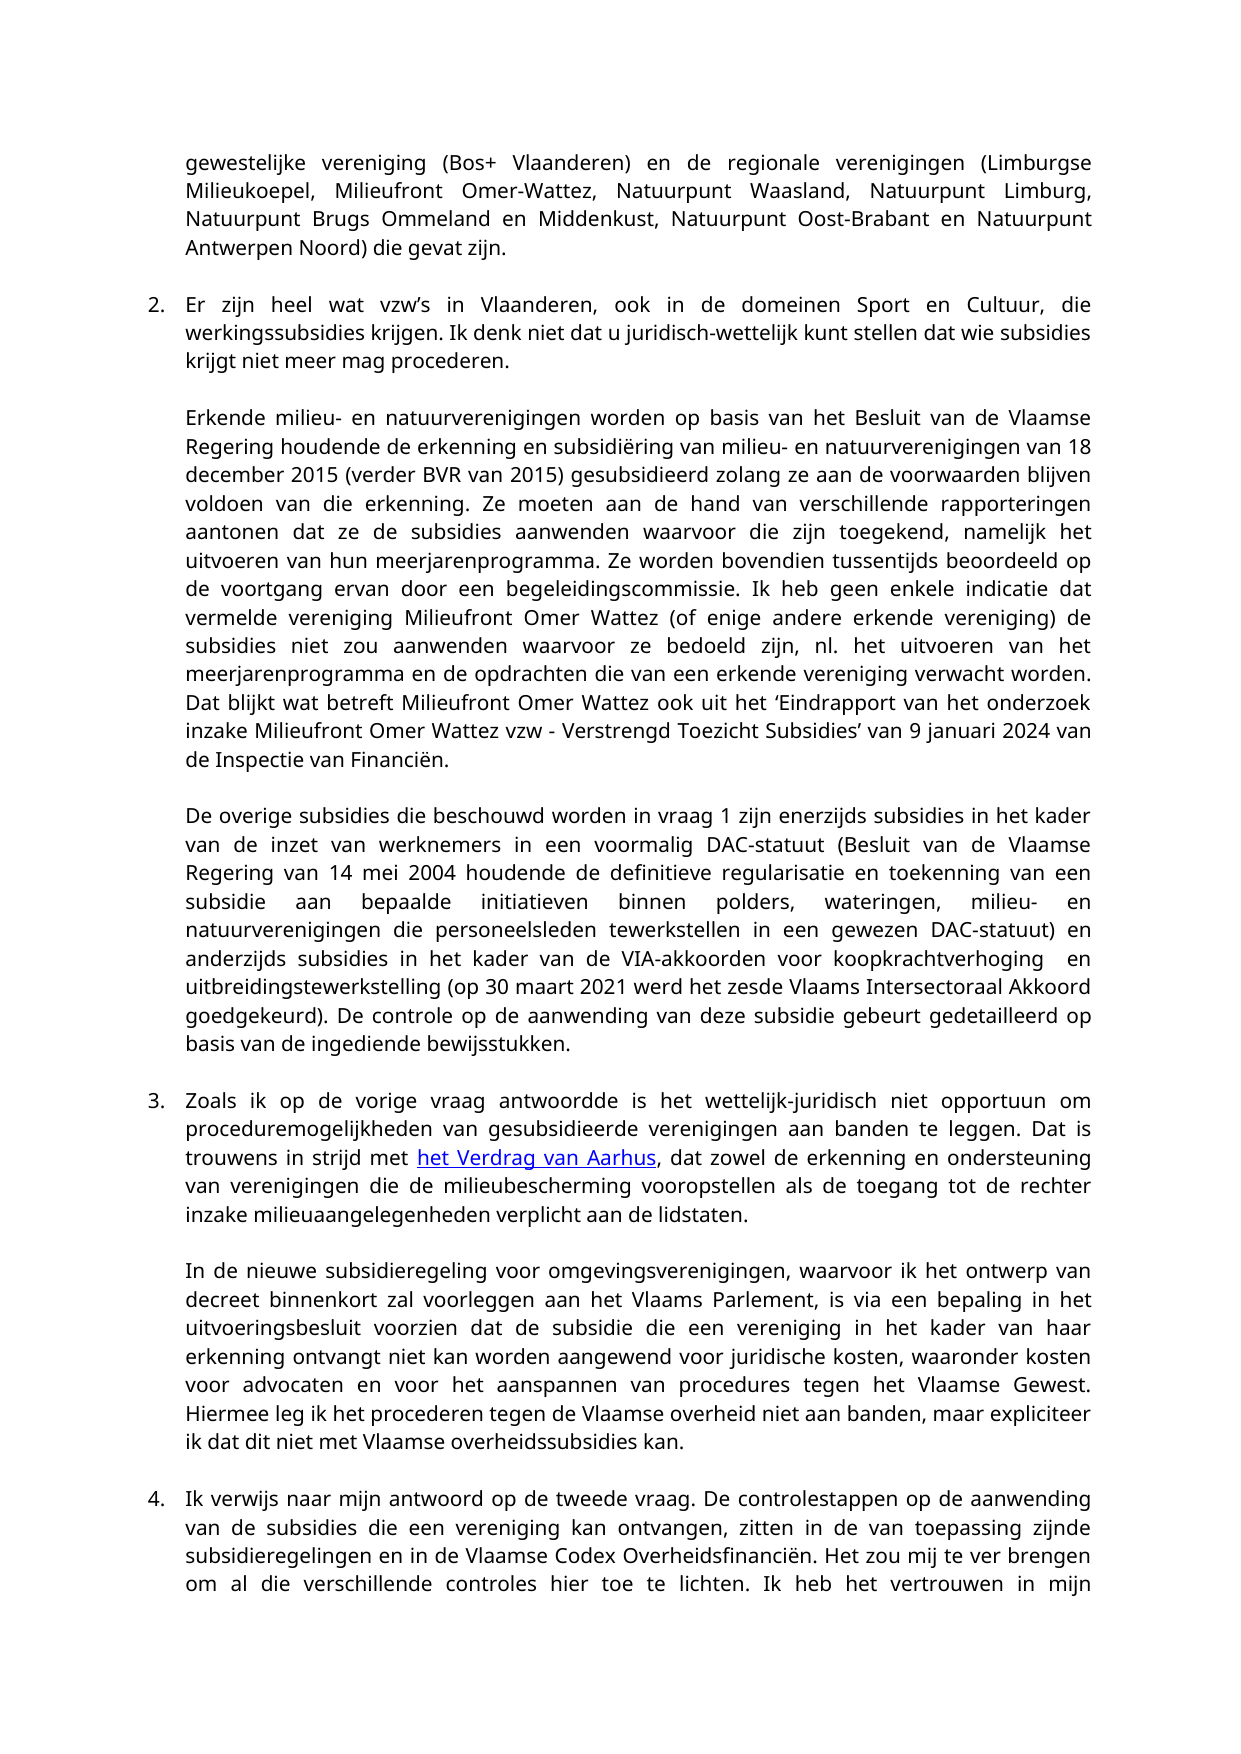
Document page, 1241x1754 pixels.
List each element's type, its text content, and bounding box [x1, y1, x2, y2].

text In de nieuwe subsidieregeling voor omgevingsverenigingen, waarvoor ik het ontwerp van decreet binnenkort zal voorleggen aan het Vlaams Parlement, is via een bepaling in het uitvoeringsbesluit voorzien dat de subsidie die een vereniging in het kader van haar erkenning ontvangt niet kan worden aangewend voor juridische kosten, waaronder kosten voor advocaten en voor het aanspannen van procedures tegen het Vlaamse Gewest. Hiermee leg ik het procederen tegen de Vlaamse overheid niet aan banden, maar expliciteer ik dat dit niet met Vlaamse overheidssubsidies kan. [185, 1257, 1093, 1456]
text Erkende milieu- en natuurverenigingen worden op basis van het Besluit van de Vlaamse Regering houdende de erkenning en subsidiëring van milieu- en natuurverenigingen van 18 december 2015 (verder BVR van 2015) gesubsidieerd zolang ze aan de voorwaarden blijven voldoen van die erkenning. Ze moeten aan de hand van verschillende rapporteringen aantonen dat ze de subsidies aanwenden waarvoor die zijn toegekend, namelijk het uitvoeren van hun meerjarenprogramma. Ze worden bovendien tussentijds beoordeeld op de voortgang ervan door een begeleidingscommissie. Ik heb geen enkele indicatie dat vermelde vereniging Milieufront Omer Wattez (of enige andere erkende vereniging) de subsidies niet zou aanwenden waarvoor ze bedoeld zijn, nl. het uitvoeren van het meerjarenprogramma en de opdrachten die van een erkende vereniging verwacht worden. Dat blijkt wat betreft Milieufront Omer Wattez ook uit het ‘Eindrapport van het onderzoek inzake Milieufront Omer Wattez vzw - Verstrengd Toezicht Subsidies’ van 9 januari 2024 van de Inspectie van Financiën. [185, 403, 1093, 773]
text De overige subsidies die beschouwd worden in vraag 1 zijn enerzijds subsidies in het kader van de inzet van werknemers in een voormalig DAC-statuut (Besluit van de Vlaamse Regering van 14 mei 2004 houdende de definitieve regularisatie en toekenning van een subsidie aan bepaalde initiatieven binnen polders, wateringen, milieu- en natuurverenigingen die personeelsleden tewerkstellen in een gewezen DAC-statuut) en anderzijds subsidies in het kader van de VIA-akkoorden voor koopkrachtverhoging en uitbreidingstewerkstelling (op 30 maart 2021 werd het zesde Vlaams Intersectoraal Akkoord goedgekeurd). De controle op de aanwending van deze subsidie gebeurt gedetailleerd op basis van de ingediende bewijsstukken. [185, 802, 1093, 1058]
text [185, 148, 1093, 261]
list Zoals ik op de vorige vraag antwoordde is het wettelijk-juridisch niet opportuun om proceduremogelijkheden van gesubsidieerde verenigingen aan banden te leggen. Dat is trouwens in strijd met het Verdrag van Aarhus, dat zowel de erkenning en ondersteuning van verenigingen die de milieubescherming vooropstellen als de toegang tot de rechter inzake milieuaangelegenheden verplicht aan de lidstaten. [148, 1086, 1093, 1228]
list Er zijn heel wat vzw’s in Vlaanderen, ook in de domeinen Sport en Cultuur, die werkingssubsidies krijgen. Ik denk niet dat u juridisch-wettelijk kunt stellen dat wie subsidies krijgt niet meer mag procederen. [148, 290, 1093, 375]
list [148, 1484, 1093, 1598]
